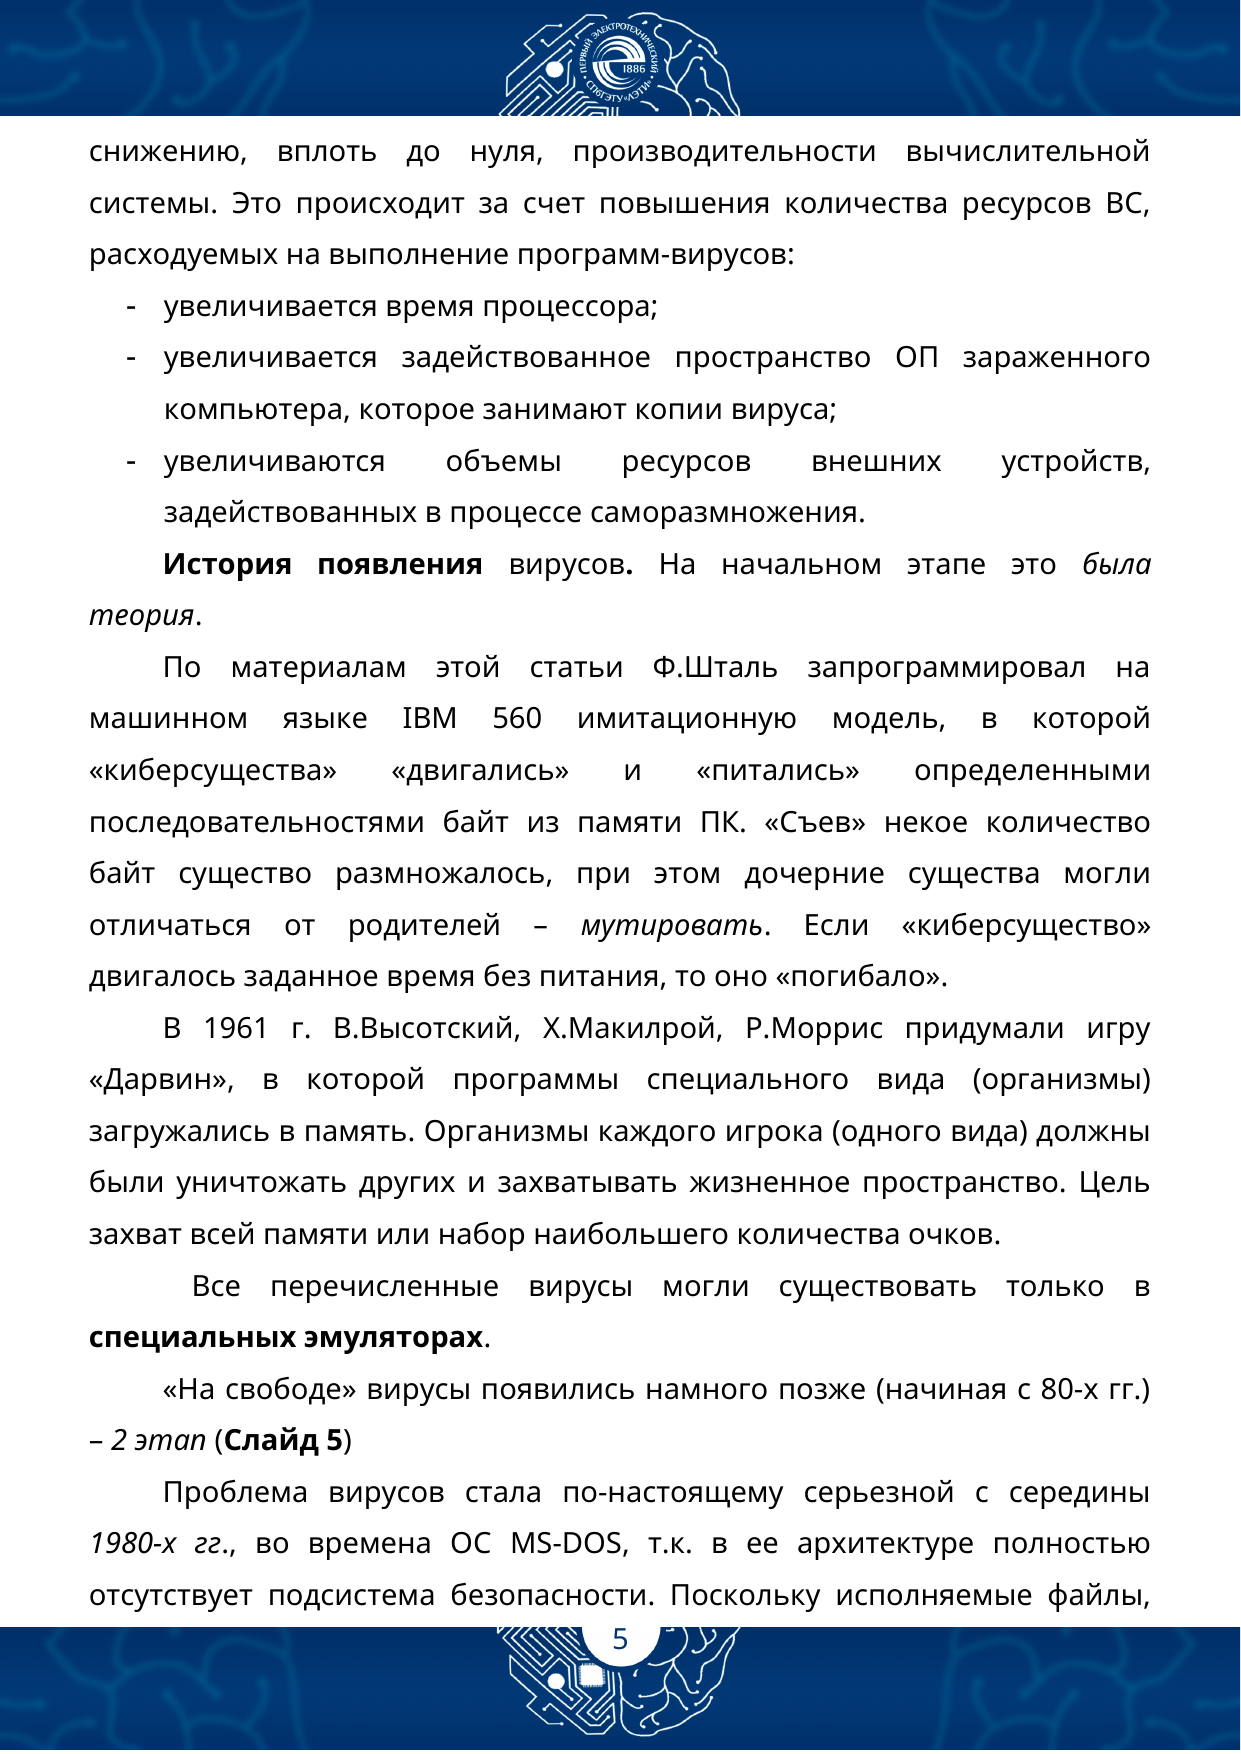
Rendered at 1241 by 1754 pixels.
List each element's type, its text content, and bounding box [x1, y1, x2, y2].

text Все перечисленные вирусы могли существовать только в специальных эмуляторах. [89, 1265, 1152, 1356]
list увеличивается задействованное пространство ОП зараженного компьютера, которое занимают копии вируса; [126, 337, 1152, 428]
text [89, 131, 1152, 273]
list увеличиваются объемы ресурсов внешних устройств, задействованных в процессе саморазмножения. [126, 440, 1152, 531]
text В 1961 г. В.Высотский, Х.Макилрой, Р.Моррис придумали игру «Дарвин», в которой программы специального вида (организмы) загружались в память. Организмы каждого игрока (одного вида) должны были уничтожать других и захватывать жизненное пространство. Цель захват всей памяти или набор наибольшего количества очков. [89, 1007, 1152, 1253]
picture [0, 0, 1241, 116]
list увеличивается время процессора; [126, 285, 1152, 325]
picture [0, 1627, 1241, 1750]
text История появления вирусов. На начальном этапе это была теория. [89, 543, 1152, 634]
text «На свободе» вирусы появились намного позже (начиная с 80-х гг.) – 2 этап (Слайд 5) [89, 1368, 1152, 1459]
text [89, 1471, 1152, 1614]
text По материалам этой статьи Ф.Шталь запрограммировал на машинном языке IBM 560 имитационную модель, в которой «киберсущества» «двигались» и «питались» определенными последовательностями байт из памяти ПК. «Съев» некое количество байт существо размножалось, при этом дочерние существа могли отличаться от родителей – мутировать. Если «киберсущество» двигалось заданное время без питания, то оно «погибало». [89, 646, 1152, 995]
